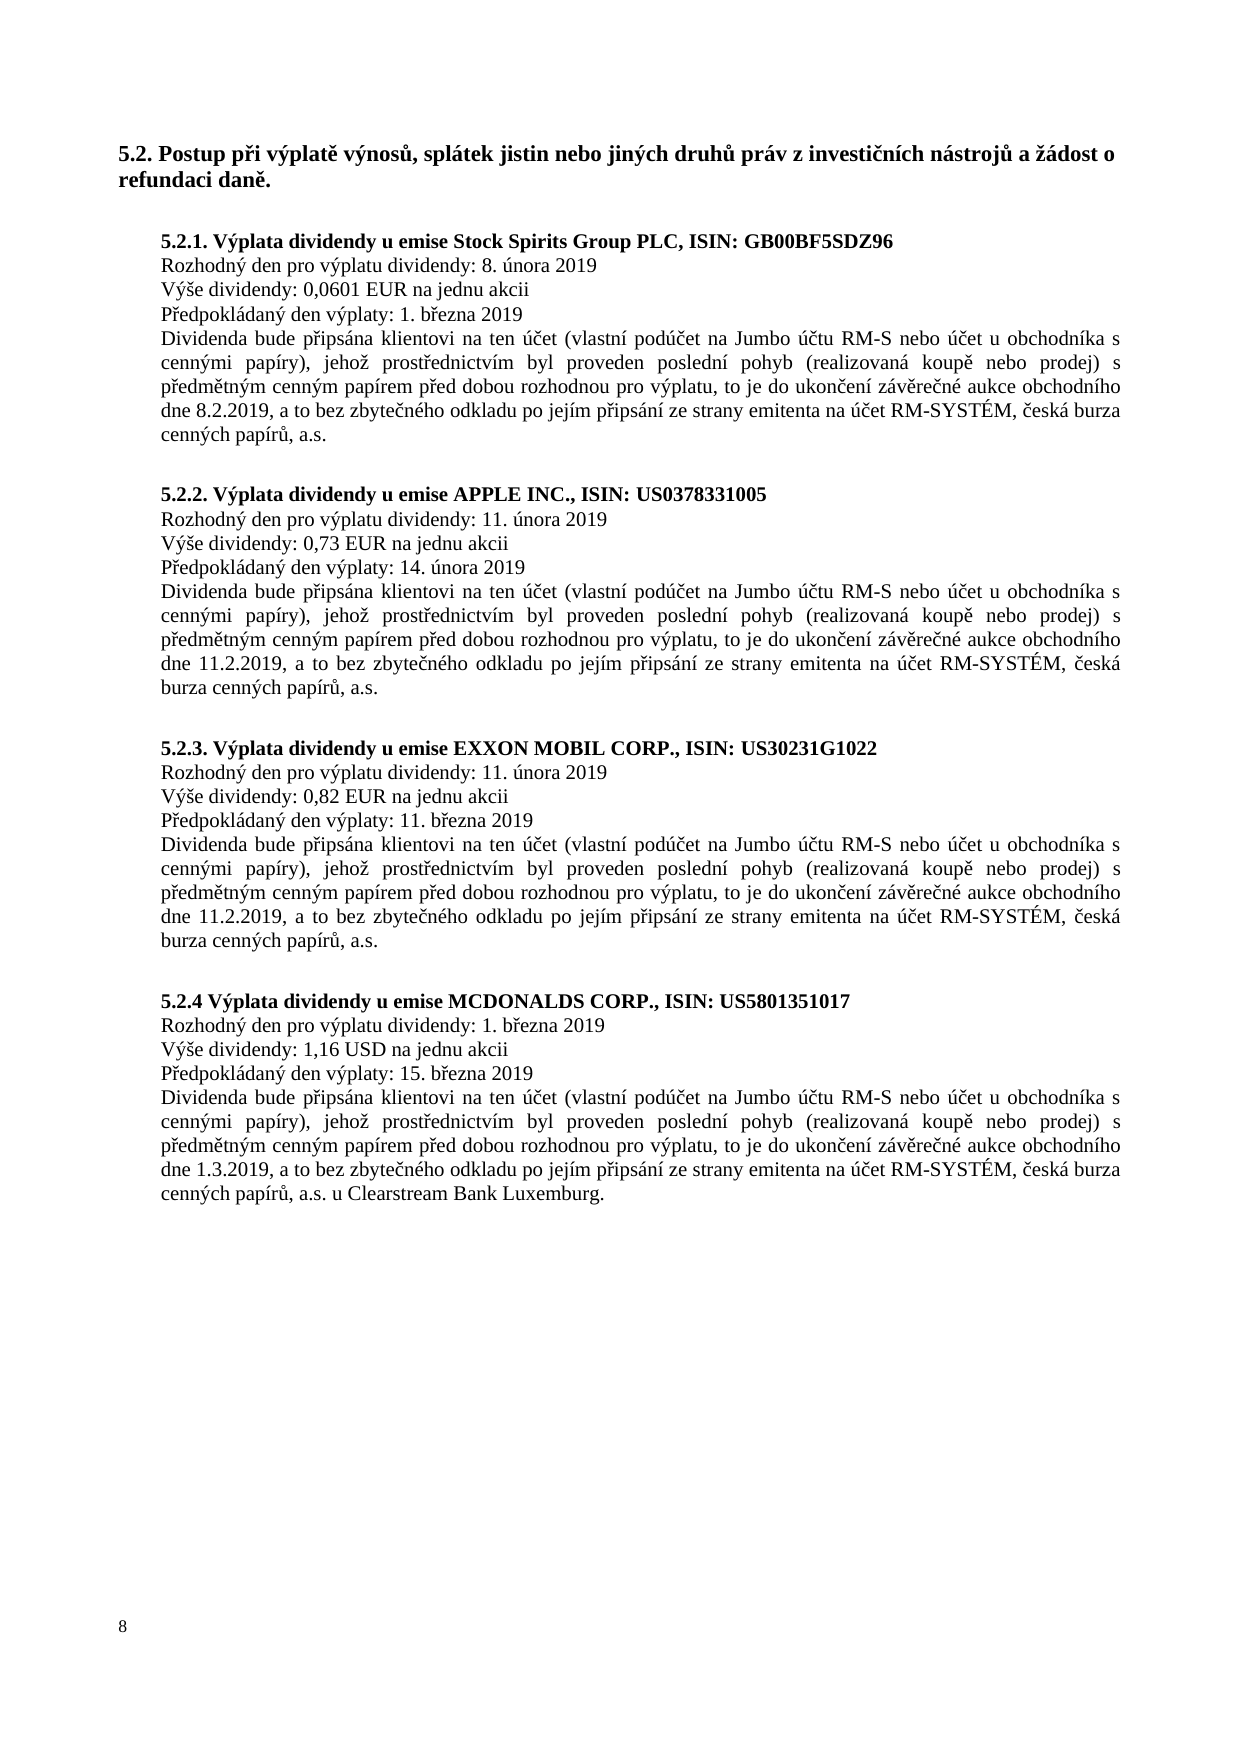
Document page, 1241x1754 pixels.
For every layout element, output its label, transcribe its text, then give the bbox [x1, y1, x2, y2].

text Dividenda bude připsána klientovi na ten účet (vlastní podúčet na Jumbo účtu RM-S nebo účet u obchodníka s cennými papíry), jehož prostřednictvím byl proveden poslední pohyb (realizovaná koupě nebo prodej) s předmětným cenným papírem před dobou rozhodnou pro výplatu, to je do ukončení závěrečné aukce obchodního dne 11.2.2019, a to bez zbytečného odkladu po jejím připsání ze strany emitenta na účet RM-SYSTÉM, česká burza cenných papírů, a.s. [161, 579, 1122, 699]
text Předpokládaný den výplaty: 11. března 2019 [161, 808, 1122, 832]
text Výše dividendy: 0,0601 EUR na jednu akcii [161, 277, 1122, 301]
text Předpokládaný den výplaty: 1. března 2019 [161, 301, 1122, 326]
subtitle 5.2. Postup při výplatě výnosů, splátek jistin nebo jiných druhů práv z investičních nástrojů a žádost o refundaci daně. [118, 140, 1122, 193]
text Předpokládaný den výplaty: 15. března 2019 [161, 1061, 1122, 1085]
text Rozhodný den pro výplatu dividendy: 11. února 2019 [161, 506, 1122, 531]
text Rozhodný den pro výplatu dividendy: 1. března 2019 [161, 1013, 1122, 1037]
text Výše dividendy: 0,82 EUR na jednu akcii [161, 784, 1122, 808]
subtitle 5.2.3. Výplata dividendy u emise EXXON MOBIL CORP., ISIN: US30231G1022 [148, 736, 1122, 759]
text Výše dividendy: 0,73 EUR na jednu akcii [161, 531, 1122, 554]
text Rozhodný den pro výplatu dividendy: 11. února 2019 [161, 759, 1122, 784]
text Rozhodný den pro výplatu dividendy: 8. února 2019 [161, 253, 1122, 277]
text Výše dividendy: 1,16 USD na jednu akcii [161, 1037, 1122, 1061]
subtitle 5.2.1. Výplata dividendy u emise Stock Spirits Group PLC, ISIN: GB00BF5SDZ96 [148, 229, 1122, 253]
text Dividenda bude připsána klientovi na ten účet (vlastní podúčet na Jumbo účtu RM-S nebo účet u obchodníka s cennými papíry), jehož prostřednictvím byl proveden poslední pohyb (realizovaná koupě nebo prodej) s předmětným cenným papírem před dobou rozhodnou pro výplatu, to je do ukončení závěrečné aukce obchodního dne 1.3.2019, a to bez zbytečného odkladu po jejím připsání ze strany emitenta na účet RM-SYSTÉM, česká burza cenných papírů, a.s. u Clearstream Bank Luxemburg. [161, 1085, 1122, 1205]
text Dividenda bude připsána klientovi na ten účet (vlastní podúčet na Jumbo účtu RM-S nebo účet u obchodníka s cennými papíry), jehož prostřednictvím byl proveden poslední pohyb (realizovaná koupě nebo prodej) s předmětným cenným papírem před dobou rozhodnou pro výplatu, to je do ukončení závěrečné aukce obchodního dne 11.2.2019, a to bez zbytečného odkladu po jejím připsání ze strany emitenta na účet RM-SYSTÉM, česká burza cenných papírů, a.s. [161, 832, 1122, 952]
subtitle 5.2.2. Výplata dividendy u emise APPLE INC., ISIN: US0378331005 [148, 482, 1122, 506]
subtitle 5.2.4 Výplata dividendy u emise MCDONALDS CORP., ISIN: US5801351017 [148, 989, 1122, 1013]
text Předpokládaný den výplaty: 14. února 2019 [161, 554, 1122, 579]
text Dividenda bude připsána klientovi na ten účet (vlastní podúčet na Jumbo účtu RM-S nebo účet u obchodníka s cennými papíry), jehož prostřednictvím byl proveden poslední pohyb (realizovaná koupě nebo prodej) s předmětným cenným papírem před dobou rozhodnou pro výplatu, to je do ukončení závěrečné aukce obchodního dne 8.2.2019, a to bez zbytečného odkladu po jejím připsání ze strany emitenta na účet RM-SYSTÉM, česká burza cenných papírů, a.s. [161, 326, 1122, 446]
